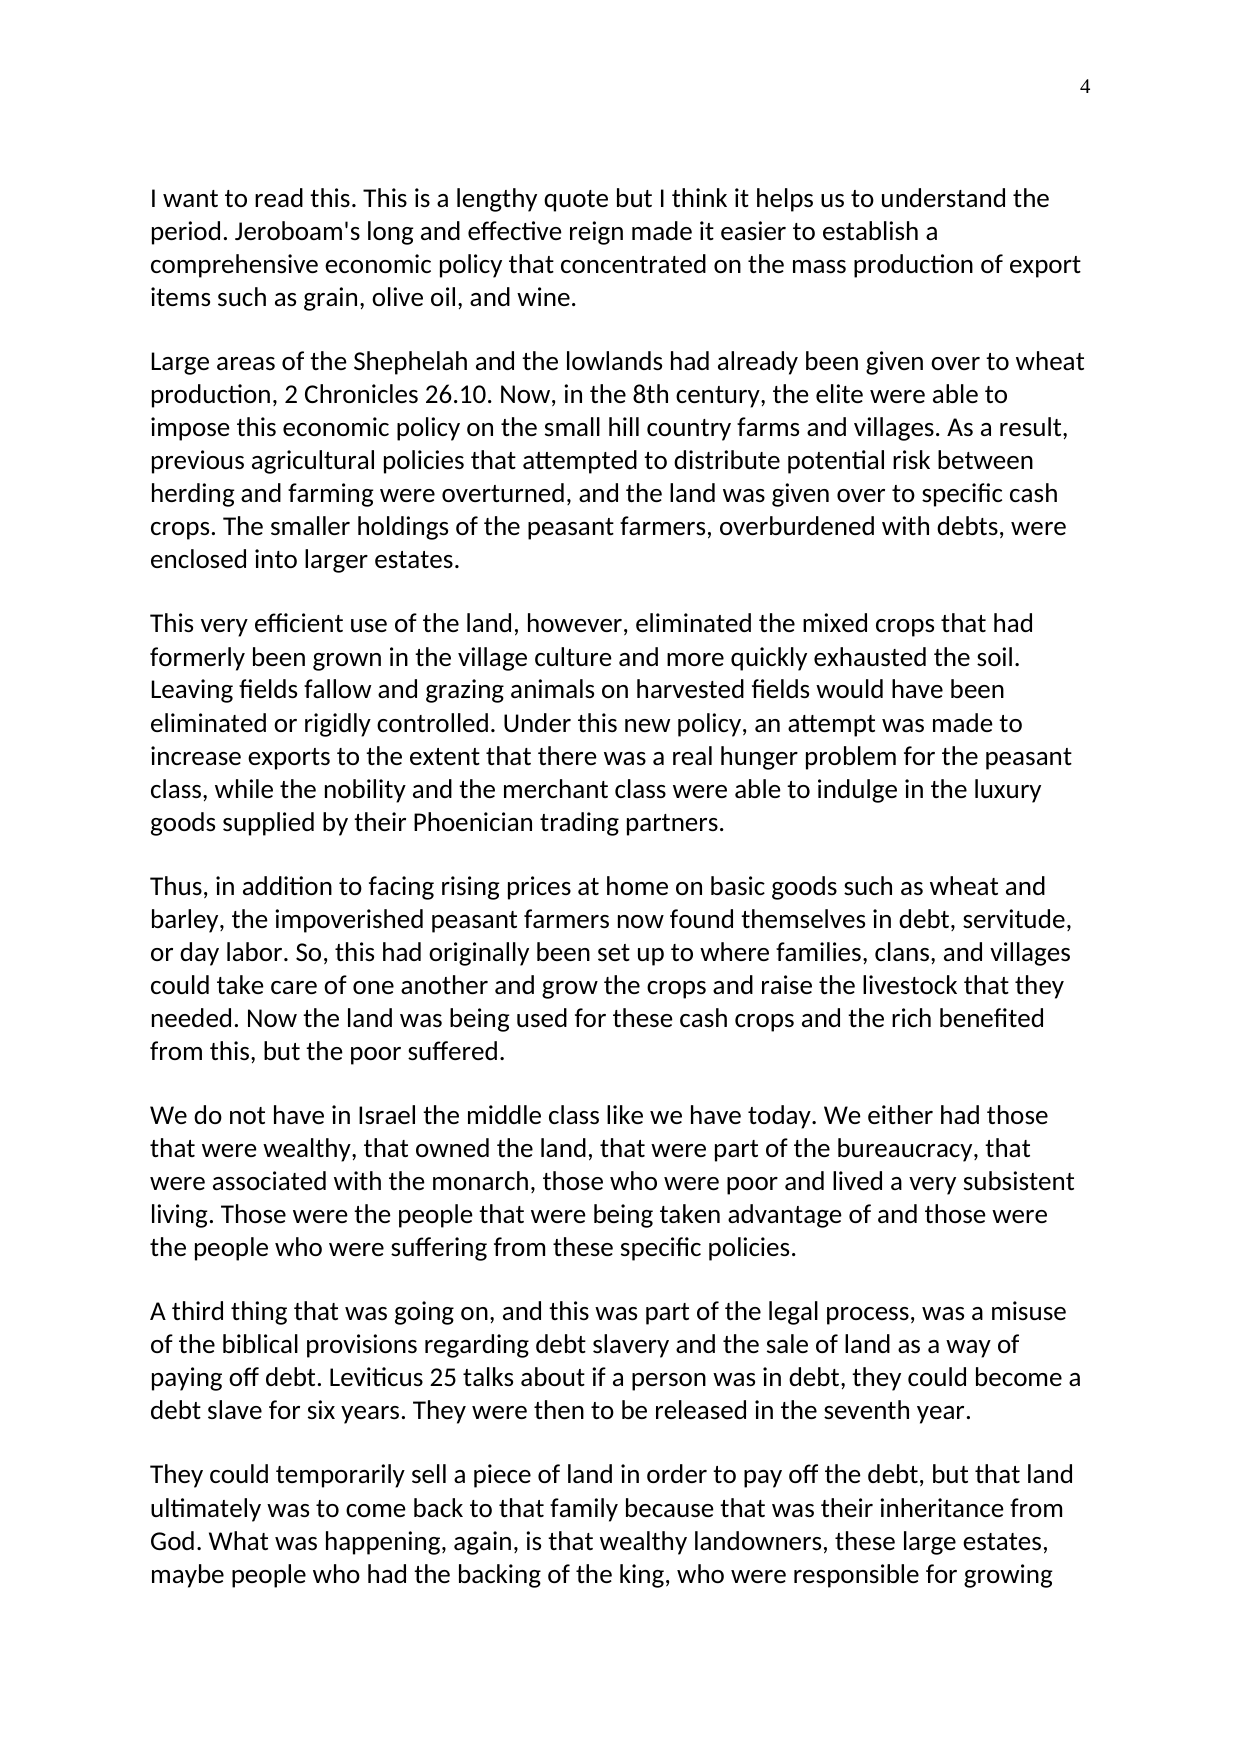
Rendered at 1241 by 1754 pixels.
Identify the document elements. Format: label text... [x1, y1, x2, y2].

text Large areas of the Shephelah and the lowlands had already been given over to wheat production, 2 Chronicles 26.10. Now, in the 8th century, the elite were able to impose this economic policy on the small hill country farms and villages. As a result, previous agricultural policies that attempted to distribute potential risk between herding and farming were overturned, and the land was given over to specific cash crops. The smaller holdings of the peasant farmers, overburdened with debts, were enclosed into larger estates. [150, 344, 1090, 576]
text Thus, in addition to facing rising prices at home on basic goods such as wheat and barley, the impoverished peasant farmers now found themselves in debt, servitude, or day labor. So, this had originally been set up to where families, clans, and villages could take care of one another and grow the crops and raise the livestock that they needed. Now the land was being used for these cash crops and the rich benefited from this, but the poor suffered. [150, 869, 1090, 1067]
text We do not have in Israel the middle class like we have today. We either had those that were wealthy, that owned the land, that were part of the bureaucracy, that were associated with the monarch, those who were poor and lived a very subsistent living. Those were the people that were being taken advantage of and those were the people who were suffering from these specific policies. [150, 1098, 1090, 1263]
text I want to read this. This is a lengthy quote but I think it helps us to understand the period. Jeroboam's long and effective reign made it easier to establish a comprehensive economic policy that concentrated on the mass production of export items such as grain, olive oil, and wine. [150, 181, 1090, 313]
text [150, 1458, 1090, 1590]
text A third thing that was going on, and this was part of the legal process, was a misuse of the biblical provisions regarding debt slavery and the sale of land as a way of paying off debt. Leviticus 25 talks about if a person was in debt, they could become a debt slave for six years. They were then to be released in the seventh year. [150, 1294, 1090, 1427]
text This very efficient use of the land, however, eliminated the mixed crops that had formerly been grown in the village culture and more quickly exhausted the soil. Leaving fields fallow and grazing animals on harvested fields would have been eliminated or rigidly controlled. Under this new policy, an attempt was made to increase exports to the extent that there was a real hunger problem for the peasant class, while the nobility and the merchant class were able to indulge in the luxury goods supplied by their Phoenician trading partners. [150, 607, 1090, 838]
